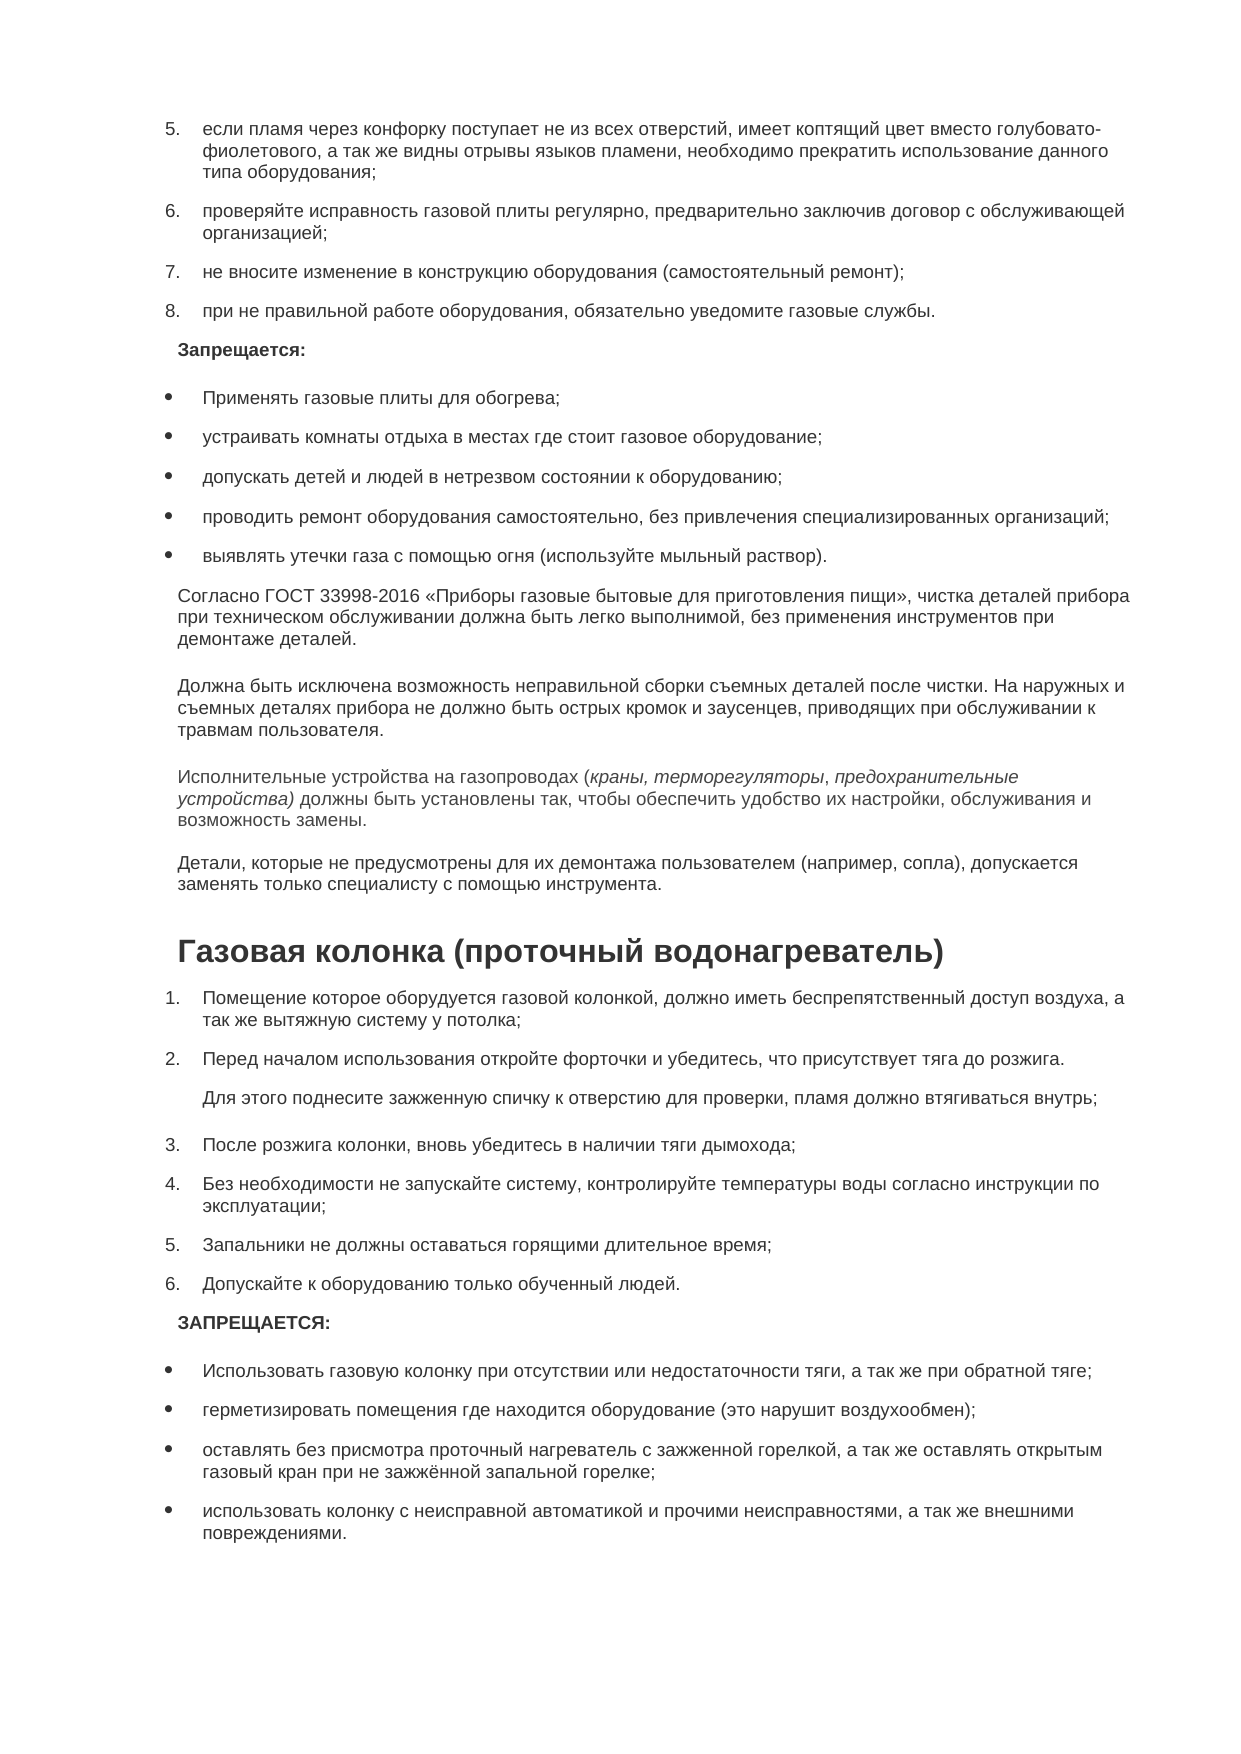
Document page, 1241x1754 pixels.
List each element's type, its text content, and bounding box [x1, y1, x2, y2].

list не вносите изменение в конструкцию оборудования (самостоятельный ремонт); [165, 261, 1152, 282]
list если пламя через конфорку поступает не из всех отверстий, имеет коптящий цвет вместо голубовато-фиолетового, а так же видны отрывы языков пламени, необходимо прекратить использование данного типа оборудования; [165, 118, 1152, 183]
text Газовая колонка (проточный водонагреватель) [177, 932, 1152, 969]
list проверяйте исправность газовой плиты регулярно, предварительно заключив договор с обслуживающей организацией; [165, 200, 1152, 243]
list проводить ремонт оборудования самостоятельно, без привлечения специализированных организаций; [165, 505, 1152, 527]
text ЗАПРЕЩАЕТСЯ: [177, 1312, 1152, 1333]
text Запрещается: [177, 339, 1152, 361]
list Допускайте к оборудованию только обученный людей. [165, 1273, 1152, 1294]
list После розжига колонки, вновь убедитесь в наличии тяги дымохода; [165, 1134, 1152, 1156]
list при не правильной работе оборудования, обязательно уведомите газовые службы. [165, 300, 1152, 322]
list оставлять без присмотра проточный нагреватель с зажженной горелкой, а так же оставлять открытым газовый кран при не зажжённой запальной горелке; [165, 1439, 1152, 1482]
text Исполнительные устройства на газопроводах (краны, терморегуляторы, предохранительные устройства) должны быть установлены так, чтобы обеспечить удобство их настройки, обслуживания и возможность замены. [177, 766, 1152, 831]
list герметизировать помещения где находится оборудование (это нарушит воздухообмен); [165, 1399, 1152, 1421]
list Перед началом использования откройте форточки и убедитесь, что присутствует тяга до розжига. [165, 1047, 1152, 1069]
list Запальники не должны оставаться горящими длительное время; [165, 1234, 1152, 1255]
text Согласно ГОСТ 33998-2016 «Приборы газовые бытовые для приготовления пищи», чистка деталей прибора при техническом обслуживании должна быть легко выполнимой, без применения инструментов при демонтаже деталей. [177, 584, 1152, 649]
text Детали, которые не предусмотрены для их демонтажа пользователем (например, сопла), допускается заменять только специалисту с помощью инструмента. [177, 852, 1152, 895]
list Применять газовые плиты для обогрева; [165, 387, 1152, 409]
list устраивать комнаты отдыха в местах где стоит газовое оборудование; [165, 426, 1152, 448]
list выявлять утечки газа с помощью огня (используйте мыльный раствор). [165, 545, 1152, 567]
list Использовать газовую колонку при отсутствии или недостаточности тяги, а так же при обратной тяге; [165, 1359, 1152, 1382]
text Должна быть исключена возможность неправильной сборки съемных деталей после чистки. На наружных и съемных деталях прибора не должно быть острых кромок и заусенцев, приводящих при обслуживании к травмам пользователя. [177, 675, 1152, 740]
list использовать колонку с неисправной автоматикой и прочими неисправностями, а так же внешними повреждениями. [165, 1500, 1152, 1543]
text Для этого поднесите зажженную спичку к отверстию для проверки, пламя должно втягиваться внутрь; [202, 1086, 1152, 1108]
list Помещение которое оборудуется газовой колонкой, должно иметь беспрепятственный доступ воздуха, а так же вытяжную систему у потолка; [165, 987, 1152, 1030]
list допускать детей и людей в нетрезвом состоянии к оборудованию; [165, 466, 1152, 488]
list Без необходимости не запускайте систему, контролируйте температуры воды согласно инструкции по эксплуатации; [165, 1173, 1152, 1216]
